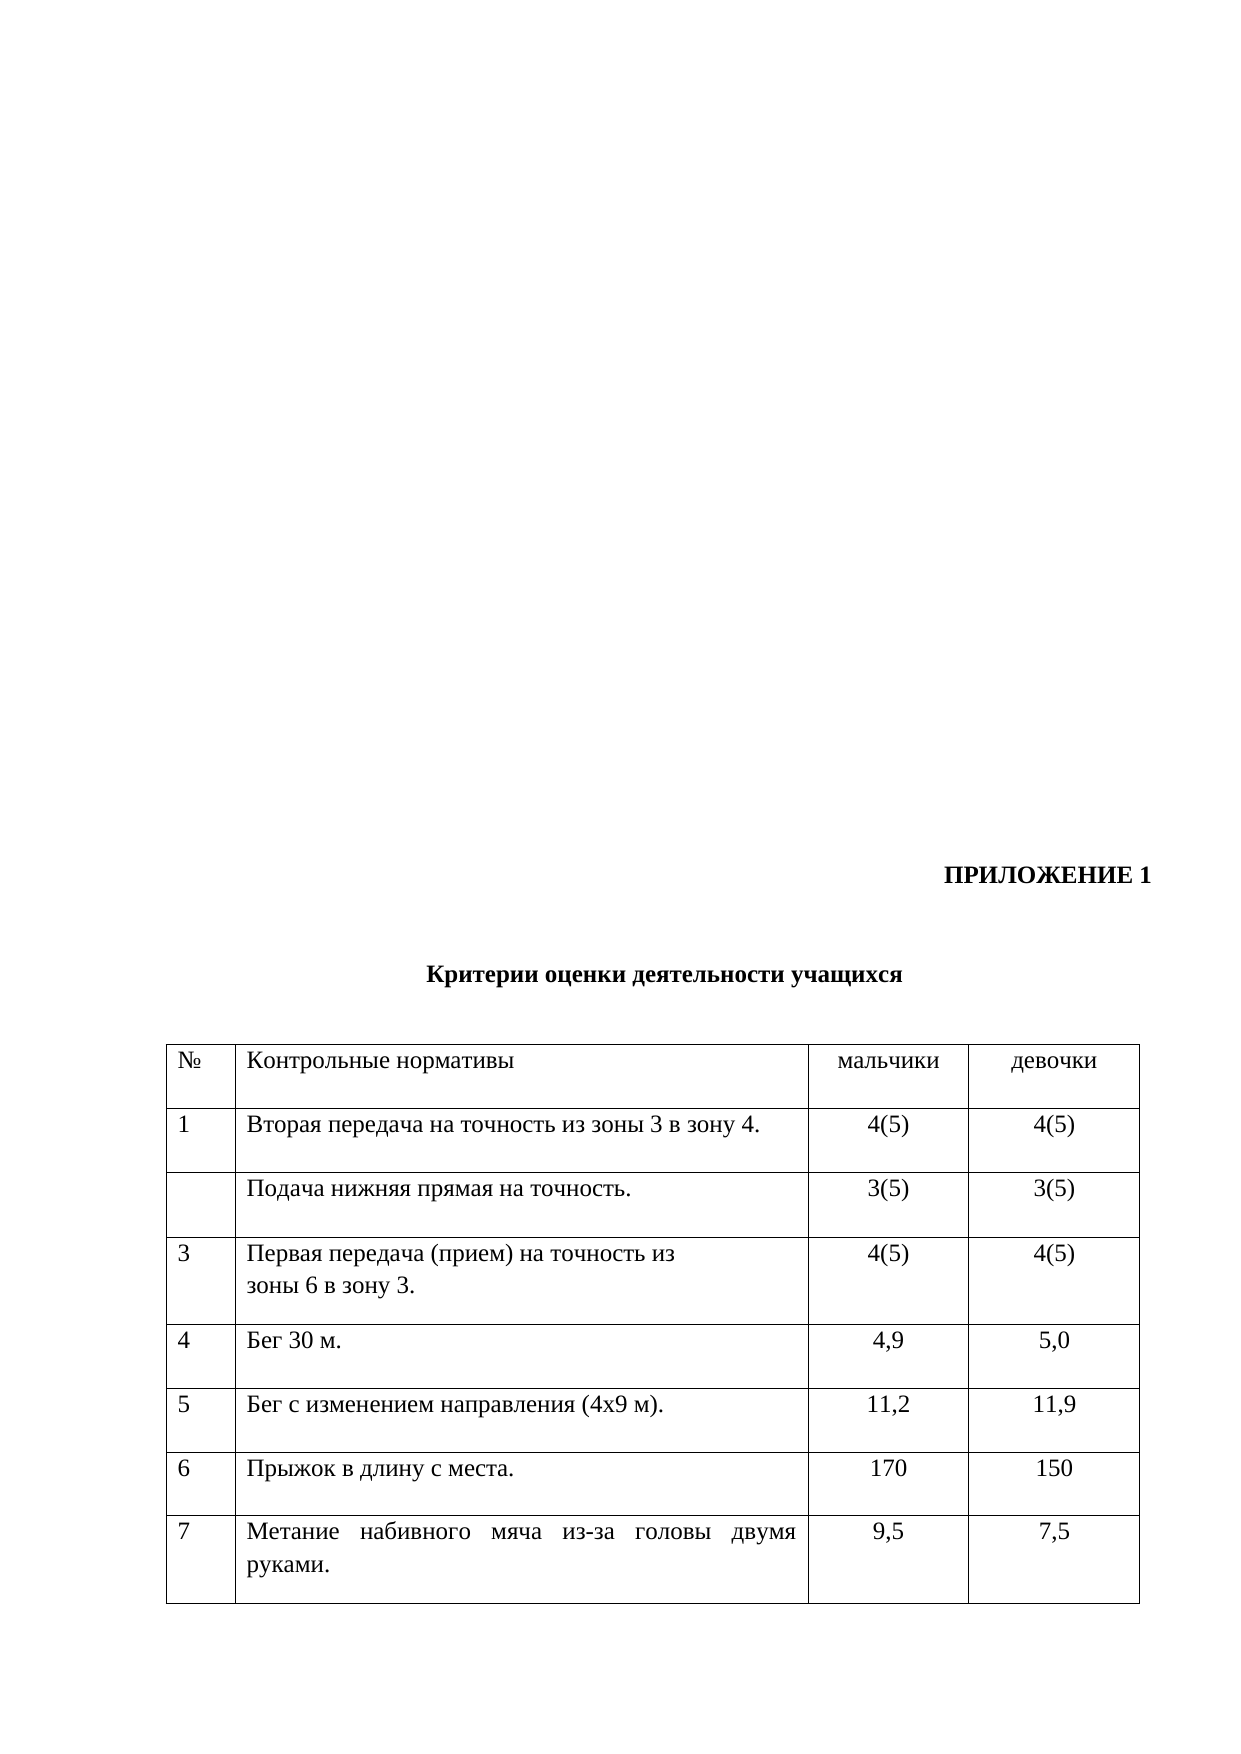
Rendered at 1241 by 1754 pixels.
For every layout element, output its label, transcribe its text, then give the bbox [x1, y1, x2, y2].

table_cell [167, 1173, 235, 1237]
table_cell 3(5) [809, 1173, 968, 1237]
table_cell Вторая передача на точность из зоны 3 в зону 4. [236, 1109, 808, 1172]
table_cell 6 [167, 1453, 235, 1515]
table_cell Бег с изменением направления (4x9 м). [236, 1389, 808, 1452]
table_cell Бег 30 м. [236, 1325, 808, 1388]
table_cell 7,5 [969, 1516, 1139, 1603]
table_cell Метание набивного мяча из-за головы двумя руками. [236, 1516, 808, 1603]
table_cell 4(5) [969, 1109, 1139, 1172]
table_cell 170 [809, 1453, 968, 1515]
table_cell Первая передача (прием) на точность из зоны 6 в зону 3. [236, 1238, 808, 1324]
table_cell 4(5) [969, 1238, 1139, 1324]
table_cell 4(5) [809, 1109, 968, 1172]
table_header мальчики [809, 1045, 968, 1108]
table_cell 11,9 [969, 1389, 1139, 1452]
text Критерии оценки деятельности учащихся [177, 959, 1152, 988]
text ПРИЛОЖЕНИЕ 1 [177, 860, 1152, 889]
table_cell 150 [969, 1453, 1139, 1515]
table_header Контрольные нормативы [236, 1045, 808, 1108]
table_cell 9,5 [809, 1516, 968, 1603]
table_cell 11,2 [809, 1389, 968, 1452]
table_cell 4 [167, 1325, 235, 1388]
table_header девочки [969, 1045, 1139, 1108]
table_cell 1 [167, 1109, 235, 1172]
table_cell 7 [167, 1516, 235, 1603]
table_header № [167, 1045, 235, 1108]
table_cell Подача нижняя прямая на точность. [236, 1173, 808, 1237]
table_cell 3(5) [969, 1173, 1139, 1237]
table_cell 5 [167, 1389, 235, 1452]
table_cell 4(5) [809, 1238, 968, 1324]
table_cell 5,0 [969, 1325, 1139, 1388]
table_cell 3 [167, 1238, 235, 1324]
table_cell 4,9 [809, 1325, 968, 1388]
table_cell Прыжок в длину с места. [236, 1453, 808, 1515]
